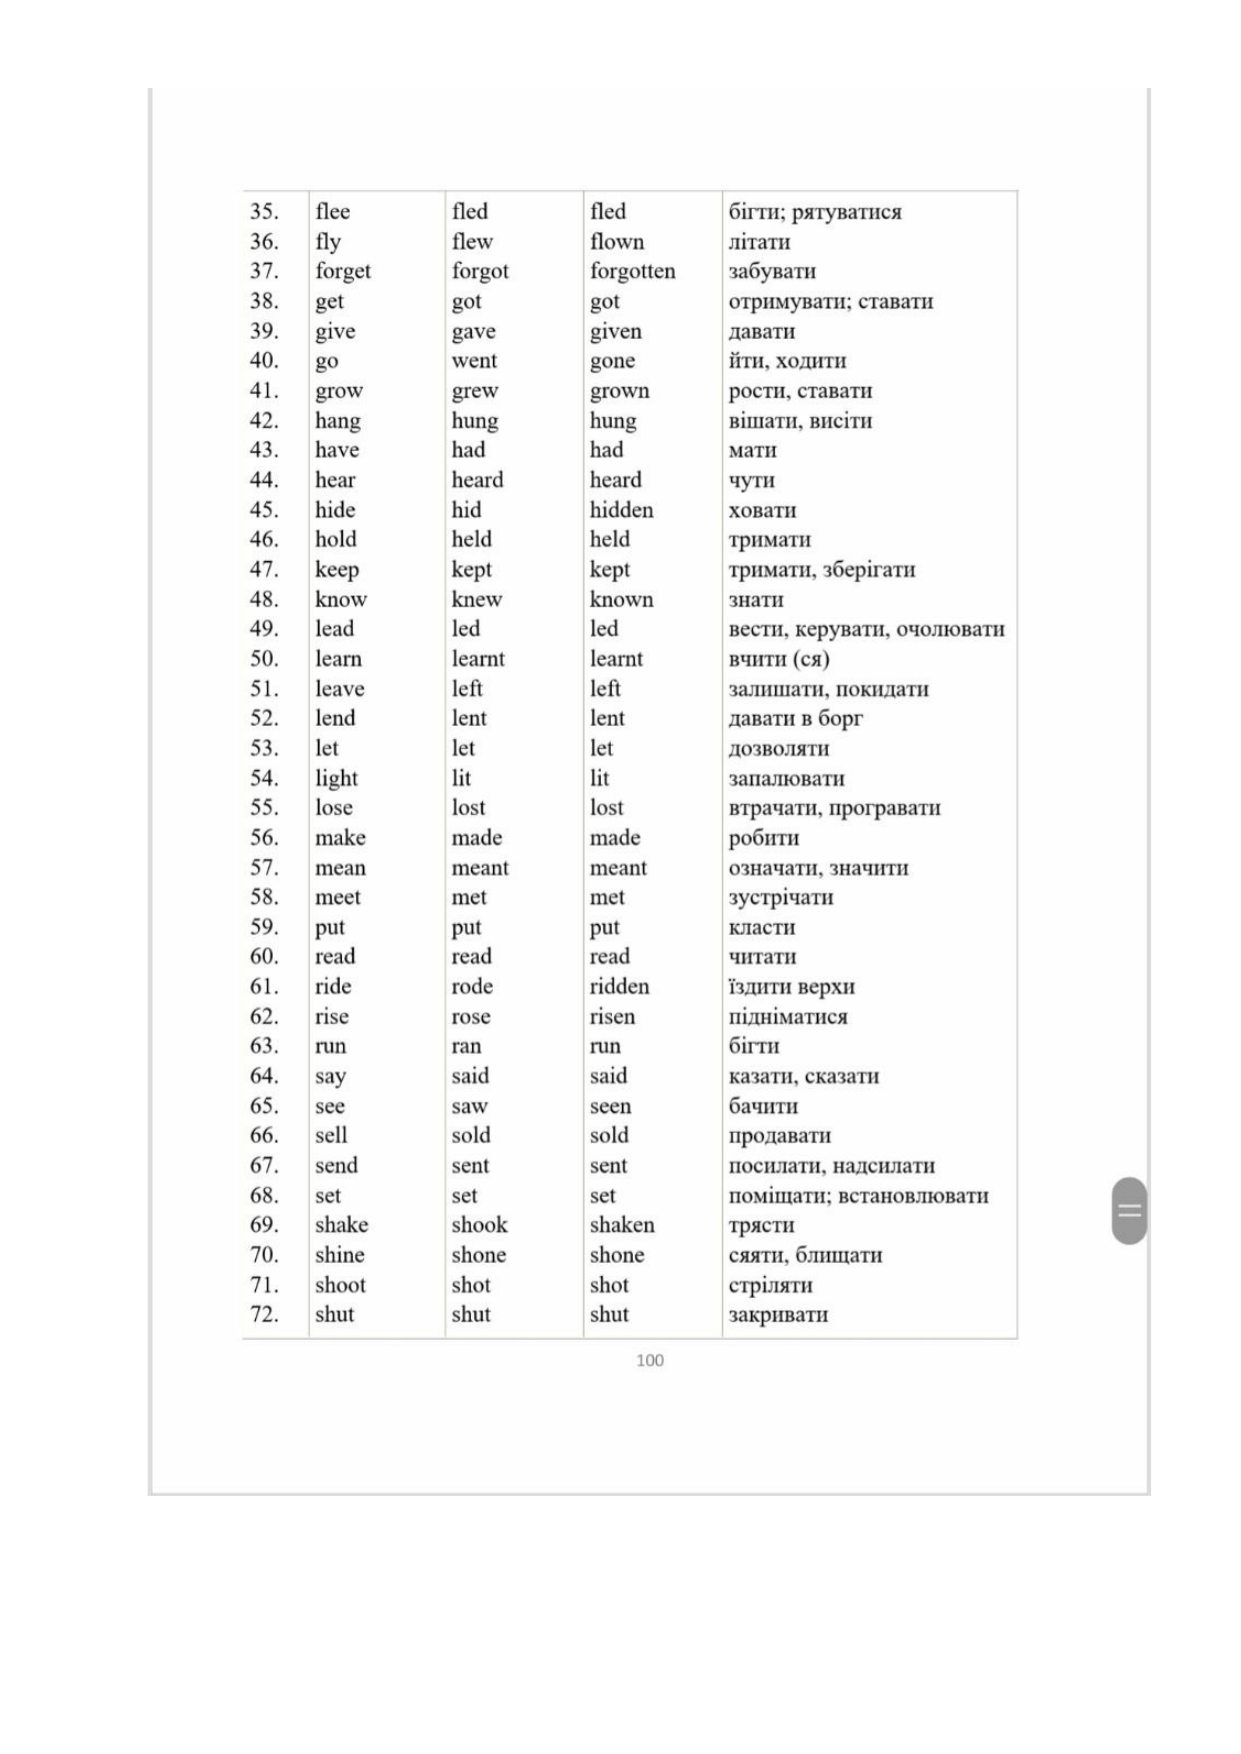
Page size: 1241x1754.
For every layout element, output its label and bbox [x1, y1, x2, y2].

picture [147, 88, 1152, 1496]
